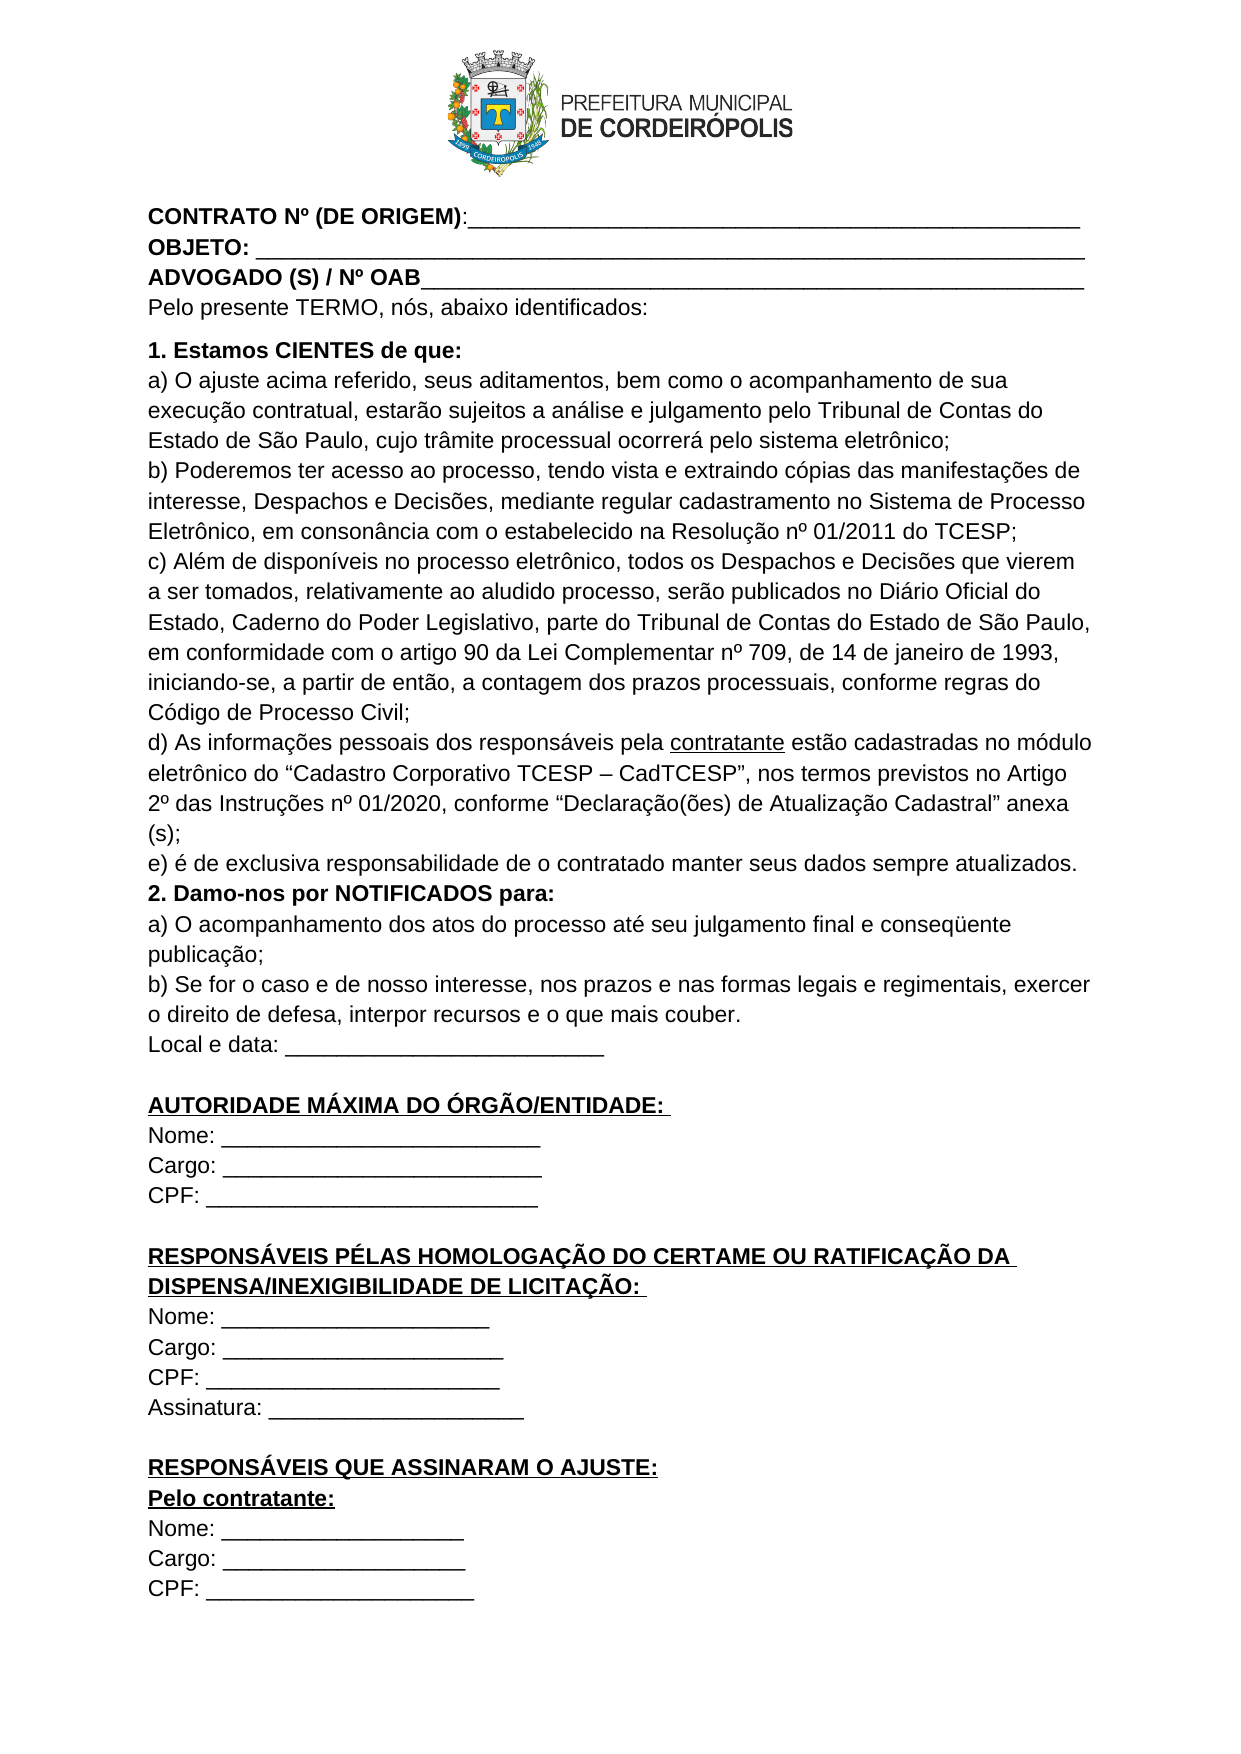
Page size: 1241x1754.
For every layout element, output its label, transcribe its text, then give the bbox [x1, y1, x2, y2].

text b) Poderemos ter acesso ao processo, tendo vista e extraindo cópias das manifestações de interesse, Despachos e Decisões, mediante regular cadastramento no Sistema de Processo Eletrônico, em consonância com o estabelecido na Resolução nº 01/2011 do TCESP; [148, 457, 1092, 544]
text Nome: _____________________ [148, 1303, 1092, 1329]
text 2. Damo-nos por NOTIFICADOS para: [148, 880, 1092, 907]
text CPF: _______________________ [148, 1364, 1092, 1390]
text OBJETO: _________________________________________________________________ [148, 233, 1092, 260]
text c) Além de disponíveis no processo eletrônico, todos os Despachos e Decisões que vierem a ser tomados, relativamente ao aludido processo, serão publicados no Diário Oficial do Estado, Caderno do Poder Legislativo, parte do Tribunal de Contas do Estado de São Paulo, em conformidade com o artigo 90 da Lei Complementar nº 709, de 14 de janeiro de 1993, iniciando-se, a partir de então, a contagem dos prazos processuais, conforme regras do Código de Processo Civil; [148, 548, 1092, 725]
text Nome: _________________________ [148, 1122, 1092, 1148]
text Nome: ___________________ [148, 1515, 1092, 1541]
text d) As informações pessoais dos responsáveis pela contratante estão cadastradas no módulo eletrônico do “Cadastro Corporativo TCESP – CadTCESP”, nos termos previstos no Artigo 2º das Instruções nº 01/2020, conforme “Declaração(ões) de Atualização Cadastral” anexa (s); [148, 729, 1092, 846]
text a) O acompanhamento dos atos do processo até seu julgamento final e conseqüente publicação; [148, 911, 1092, 967]
text Cargo: _________________________ [148, 1152, 1092, 1178]
text Cargo: ___________________ [148, 1545, 1092, 1571]
picture [447, 50, 793, 177]
text a) O ajuste acima referido, seus aditamentos, bem como o acompanhamento de sua execução contratual, estarão sujeitos a análise e julgamento pelo Tribunal de Contas do Estado de São Paulo, cujo trâmite processual ocorrerá pelo sistema eletrônico; [148, 367, 1092, 453]
text Assinatura: ____________________ [148, 1394, 1092, 1420]
text CPF: _____________________ [148, 1575, 1092, 1601]
text 1. Estamos CIENTES de que: [148, 337, 1092, 363]
text Cargo: ______________________ [148, 1333, 1092, 1360]
text CONTRATO Nº (DE ORIGEM):________________________________________________ [148, 203, 1092, 229]
text Pelo contratante: [148, 1484, 1092, 1511]
text ADVOGADO (S) / Nº OAB____________________________________________________ [148, 264, 1092, 290]
text CPF: __________________________ [148, 1182, 1092, 1209]
text b) Se for o caso e de nosso interesse, nos prazos e nas formas legais e regimentais, exercer o direito de defesa, interpor recursos e o que mais couber. [148, 971, 1092, 1027]
text e) é de exclusiva responsabilidade de o contratado manter seus dados sempre atualizados. [148, 850, 1092, 876]
text RESPONSÁVEIS PÉLAS HOMOLOGAÇÃO DO CERTAME OU RATIFICAÇÃO DA DISPENSA/INEXIGIBILIDADE DE LICITAÇÃO: [148, 1243, 1092, 1299]
text Pelo presente TERMO, nós, abaixo identificados: [148, 294, 1092, 320]
text AUTORIDADE MÁXIMA DO ÓRGÃO/ENTIDADE: [148, 1092, 1092, 1118]
text Local e data: _________________________ [148, 1031, 1092, 1058]
text RESPONSÁVEIS QUE ASSINARAM O AJUSTE: [148, 1454, 1092, 1481]
